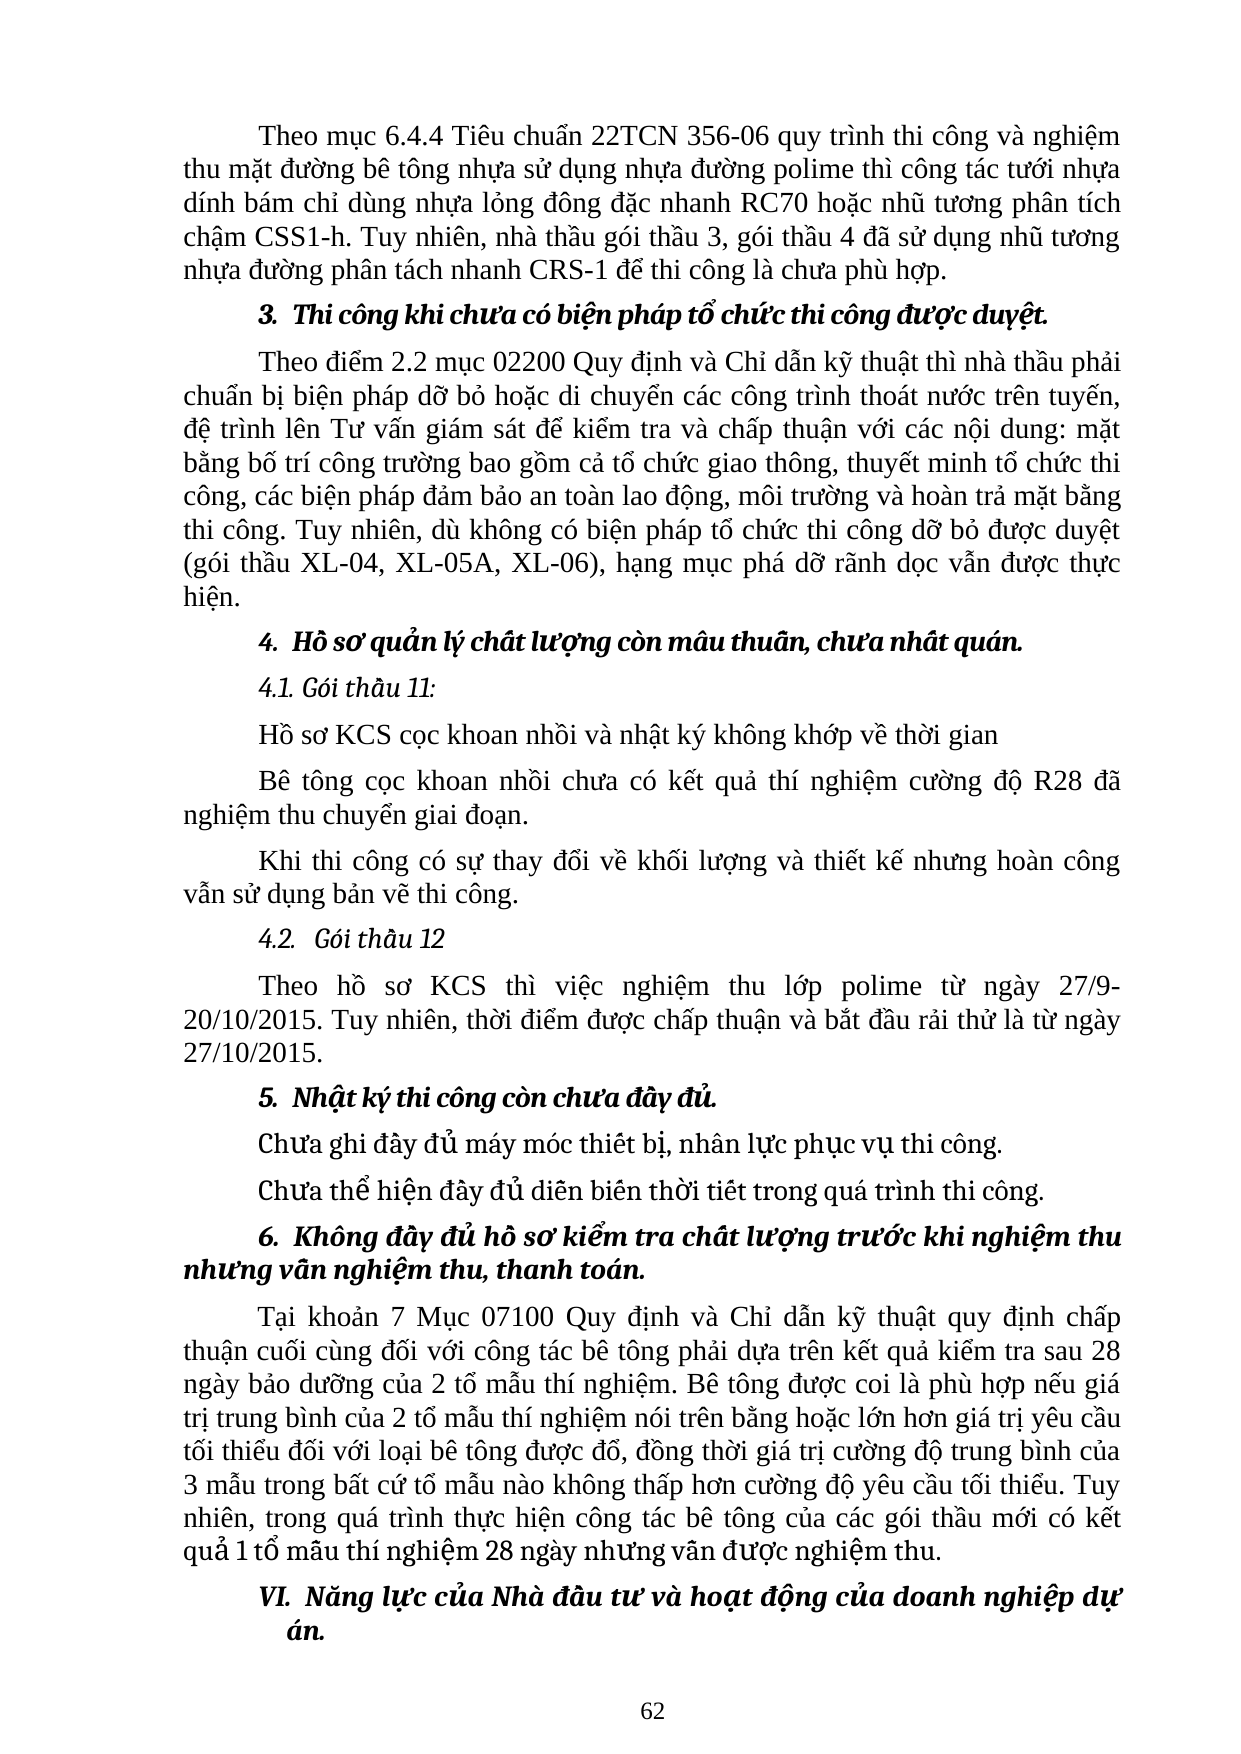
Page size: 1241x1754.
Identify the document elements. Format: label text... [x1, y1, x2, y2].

text Bê tông cọc khoan nhồi chưa có kết quả thí nghiệm cường độ R28 đã nghiệm thu chuyển giai đoạn. [183, 763, 1122, 830]
text Theo mục 6.4.4 Tiêu chuẩn 22TCN 356-06 quy trình thi công và nghiệm thu mặt đường bê tông nhựa sử dụng nhựa đường polime thì công tác tưới nhựa dính bám chỉ dùng nhựa lỏng đông đặc nhanh RC70 hoặc nhũ tương phân tích chậm CSS1-h. Tuy nhiên, nhà thầu gói thầu 3, gói thầu 4 đã sử dụng nhũ tương nhựa đường phân tách nhanh CRS-1 để thi công là chưa phù hợp. [183, 118, 1122, 286]
list Thi công khi chưa có biện pháp tổ chức thi công được duyệt. [258, 298, 1122, 332]
text Theo điểm 2.2 mục 02200 Quy định và Chỉ dẫn kỹ thuật thì nhà thầu phải chuẩn bị biện pháp dỡ bỏ hoặc di chuyển các công trình thoát nước trên tuyến, đệ trình lên Tư vấn giám sát để kiểm tra và chấp thuận với các nội dung: mặt bằng bố trí công trường bao gồm cả tổ chức giao thông, thuyết minh tổ chức thi công, các biện pháp đảm bảo an toàn lao động, môi trường và hoàn trả mặt bằng thi công. Tuy nhiên, dù không có biện pháp tổ chức thi công dỡ bỏ được duyệt (gói thầu XL-04, XL-05A, XL-06), hạng mục phá dỡ rãnh dọc vẫn được thực hiện. [183, 344, 1122, 613]
list Hồ sơ quản lý chất lượng còn mâu thuẫn, chưa nhất quán. [258, 625, 1122, 659]
list Chưa ghi đầy đủ máy móc thiết bị, nhân lực phục vụ thi công. [242, 1128, 1122, 1161]
text Hồ sơ KCS cọc khoan nhồi và nhật ký không khớp về thời gian [183, 717, 1122, 751]
list Chưa thể hiện đầy đủ diễn biến thời tiết trong quá trình thi công. [242, 1174, 1122, 1207]
list Gói thầu 11: [258, 671, 1122, 705]
list Nhật ký thi công còn chưa đầy đủ. [258, 1082, 1122, 1115]
list Gói thầu 12 [258, 922, 1122, 956]
text Tại khoản 7 Mục 07100 Quy định và Chỉ dẫn kỹ thuật quy định chấp thuận cuối cùng đối với công tác bê tông phải dựa trên kết quả kiểm tra sau 28 ngày bảo dưỡng của 2 tổ mẫu thí nghiệm. Bê tông được coi là phù hợp nếu giá trị trung bình của 2 tổ mẫu thí nghiệm nói trên bằng hoặc lớn hơn giá trị yêu cầu tối thiểu đối với loại bê tông được đổ, đồng thời giá trị cường độ trung bình của 3 mẫu trong bất cứ tổ mẫu nào không thấp hơn cường độ yêu cầu tối thiểu. Tuy nhiên, trong quá trình thực hiện công tác bê tông của các gói thầu mới có kết quả 1 tổ mẫu thí nghiệm 28 ngày nhưng vẫn được nghiệm thu. [183, 1299, 1122, 1568]
text Khi thi công có sự thay đổi về khối lượng và thiết kế nhưng hoàn công vẫn sử dụng bản vẽ thi công. [183, 843, 1122, 910]
list Năng lực của Nhà đầu tư và hoạt động của doanh nghiệp dự án. [258, 1580, 1122, 1647]
text Theo hồ sơ KCS thì việc nghiệm thu lớp polime từ ngày 27/9-20/10/2015. Tuy nhiên, thời điểm được chấp thuận và bắt đầu rải thử là từ ngày 27/10/2015. [183, 968, 1122, 1069]
list Không đầy đủ hồ sơ kiểm tra chất lượng trước khi nghiệm thu nhưng vẫn nghiệm thu, thanh toán. [183, 1220, 1122, 1287]
